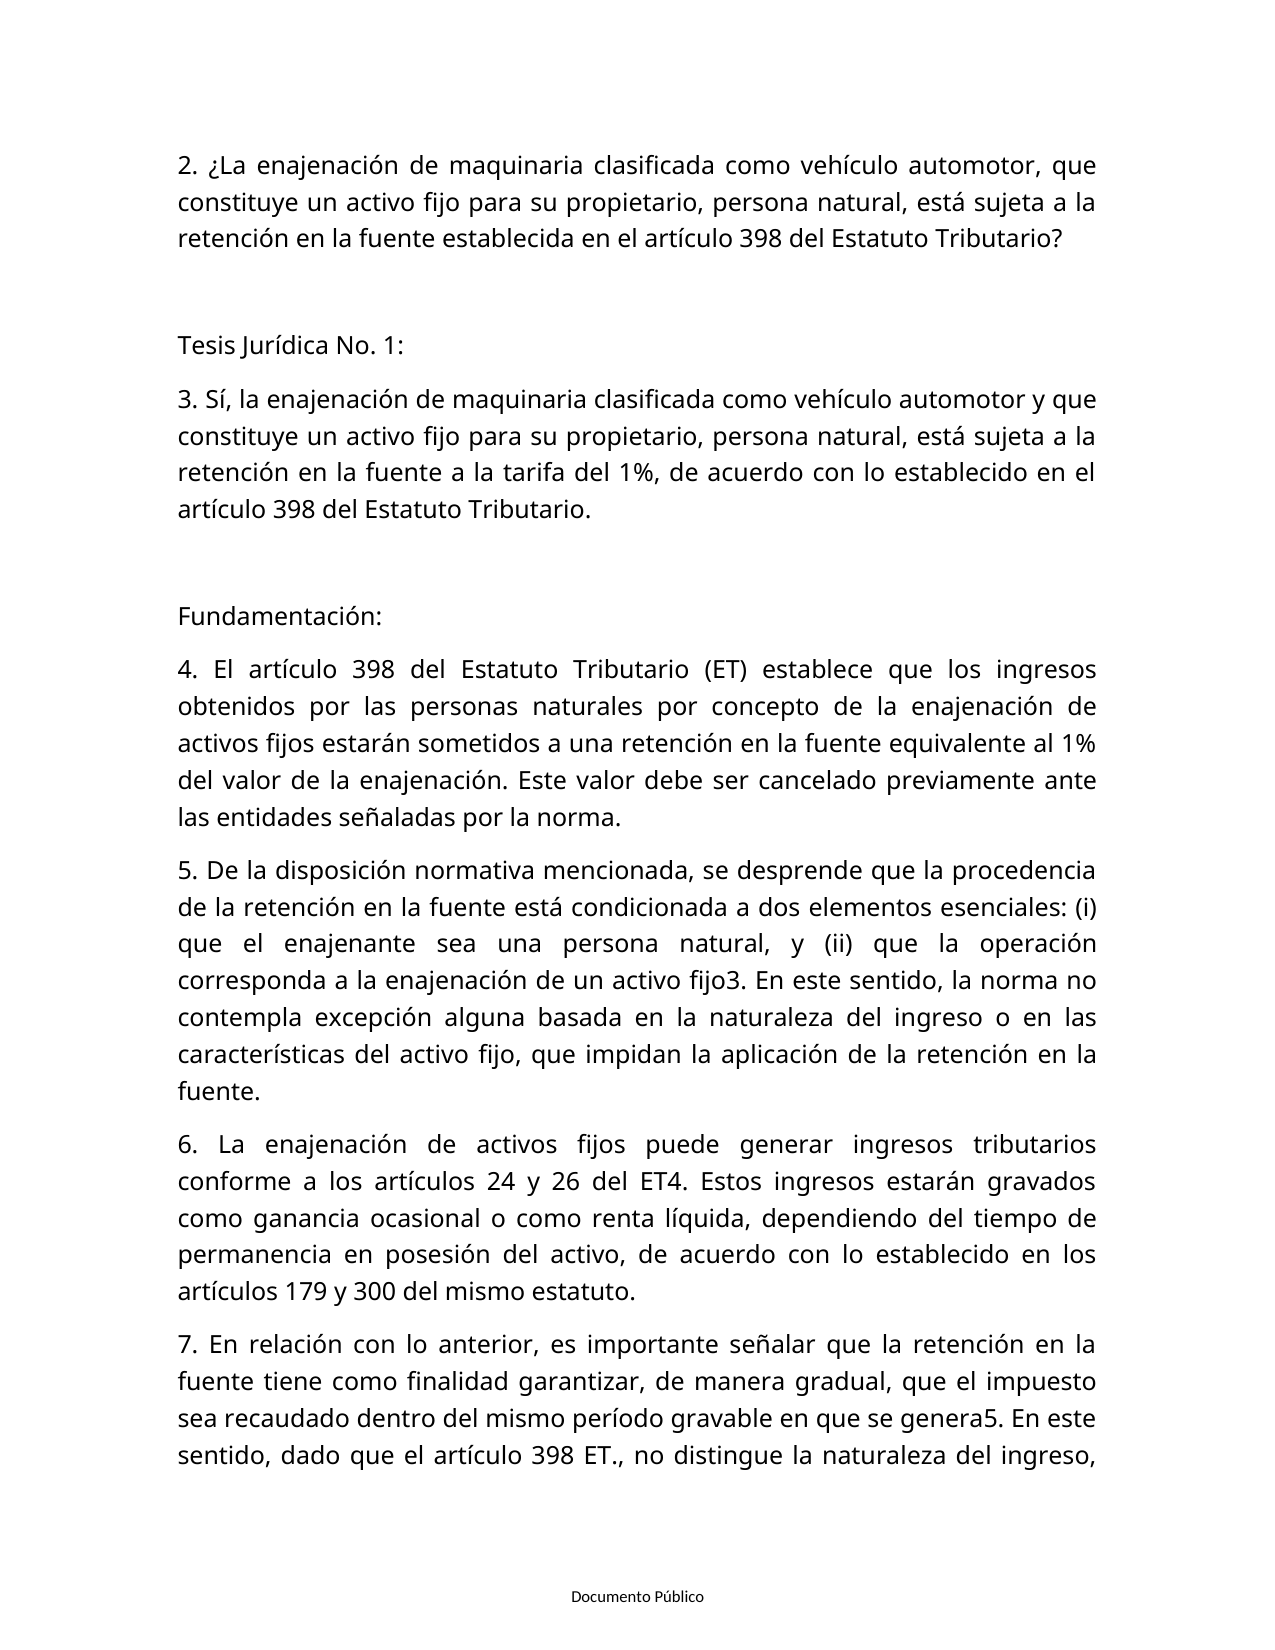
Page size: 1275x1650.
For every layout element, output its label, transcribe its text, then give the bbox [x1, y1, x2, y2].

text 4. El artículo 398 del Estatuto Tributario (ET) establece que los ingresos obtenidos por las personas naturales por concepto de la enajenación de activos fijos estarán sometidos a una retención en la fuente equivalente al 1% del valor de la enajenación. Este valor debe ser cancelado previamente ante las entidades señaladas por la norma. [177, 652, 1098, 833]
text 5. De la disposición normativa mencionada, se desprende que la procedencia de la retención en la fuente está condicionada a dos elementos esenciales: (i) que el enajenante sea una persona natural, y (ii) que la operación corresponda a la enajenación de un activo fijo3. En este sentido, la norma no contempla excepción alguna basada en la naturaleza del ingreso o en las características del activo fijo, que impidan la aplicación de la retención en la fuente. [177, 853, 1098, 1107]
text 3. Sí, la enajenación de maquinaria clasificada como vehículo automotor y que constituye un activo fijo para su propietario, persona natural, está sujeta a la retención en la fuente a la tarifa del 1%, de acuerdo con lo establecido en el artículo 398 del Estatuto Tributario. [177, 381, 1098, 526]
text Fundamentación: [177, 599, 1098, 633]
text Tesis Jurídica No. 1: [177, 328, 1098, 362]
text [177, 1327, 1098, 1472]
text 2. ¿La enajenación de maquinaria clasificada como vehículo automotor, que constituye un activo fijo para su propietario, persona natural, está sujeta a la retención en la fuente establecida en el artículo 398 del Estatuto Tributario? [177, 148, 1098, 255]
text 6. La enajenación de activos fijos puede generar ingresos tributarios conforme a los artículos 24 y 26 del ET4. Estos ingresos estarán gravados como ganancia ocasional o como renta líquida, dependiendo del tiempo de permanencia en posesión del activo, de acuerdo con lo establecido en los artículos 179 y 300 del mismo estatuto. [177, 1127, 1098, 1308]
